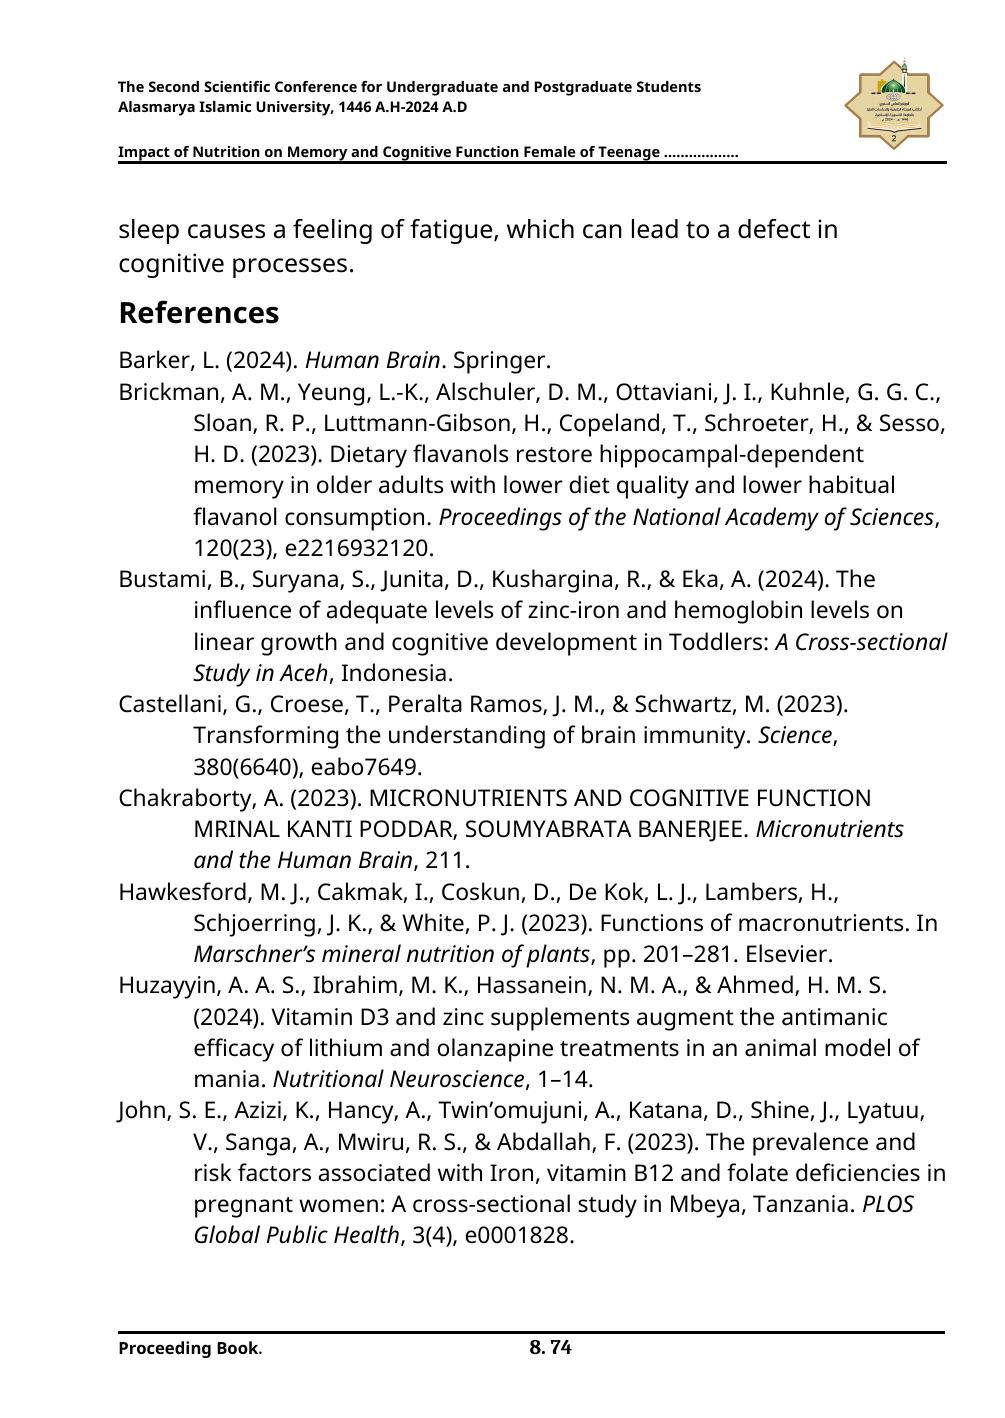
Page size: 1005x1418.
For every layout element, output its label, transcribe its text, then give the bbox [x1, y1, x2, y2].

text References [118, 292, 948, 332]
text Bustami, B., Suryana, S., Junita, D., Kushargina, R., & Eka, A. (2024). The influence of adequate levels of zinc-iron and hemoglobin levels on linear growth and cognitive development in Toddlers: A Cross-sectional Study in Aceh, Indonesia. [118, 563, 948, 688]
text Castellani, G., Croese, T., Peralta Ramos, J. M., & Schwartz, M. (2023). Transforming the understanding of brain immunity. Science, 380(6640), eabo7649. [118, 688, 948, 782]
text Chakraborty, A. (2023). MICRONUTRIENTS AND COGNITIVE FUNCTION MRINAL KANTI PODDAR, SOUMYABRATA BANERJEE. Micronutrients and the Human Brain, 211. [118, 782, 948, 876]
picture [843, 56, 945, 150]
text John, S. E., Azizi, K., Hancy, A., Twin’omujuni, A., Katana, D., Shine, J., Lyatuu, V., Sanga, A., Mwiru, R. S., & Abdallah, F. (2023). The prevalence and risk factors associated with Iron, vitamin B12 and folate deficiencies in pregnant women: A cross-sectional study in Mbeya, Tanzania. PLOS Global Public Health, 3(4), e0001828. [118, 1094, 948, 1251]
text Huzayyin, A. A. S., Ibrahim, M. K., Hassanein, N. M. A., & Ahmed, H. M. S. (2024). Vitamin D3 and zinc supplements augment the antimanic efficacy of lithium and olanzapine treatments in an animal model of mania. Nutritional Neuroscience, 1–14. [118, 969, 948, 1094]
text Barker, L. (2024). Human Brain. Springer. [118, 344, 948, 376]
text Brickman, A. M., Yeung, L.-K., Alschuler, D. M., Ottaviani, J. I., Kuhnle, G. G. C., Sloan, R. P., Luttmann-Gibson, H., Copeland, T., Schroeter, H., & Sesso, H. D. (2023). Dietary flavanols restore hippocampal-dependent memory in older adults with lower diet quality and lower habitual flavanol consumption. Proceedings of the National Academy of Sciences, 120(23), e2216932120. [118, 376, 948, 563]
text Hawkesford, M. J., Cakmak, I., Coskun, D., De Kok, L. J., Lambers, H., Schjoerring, J. K., & White, P. J. (2023). Functions of macronutrients. In Marschner’s mineral nutrition of plants, pp. 201–281. Elsevier. [118, 876, 948, 969]
